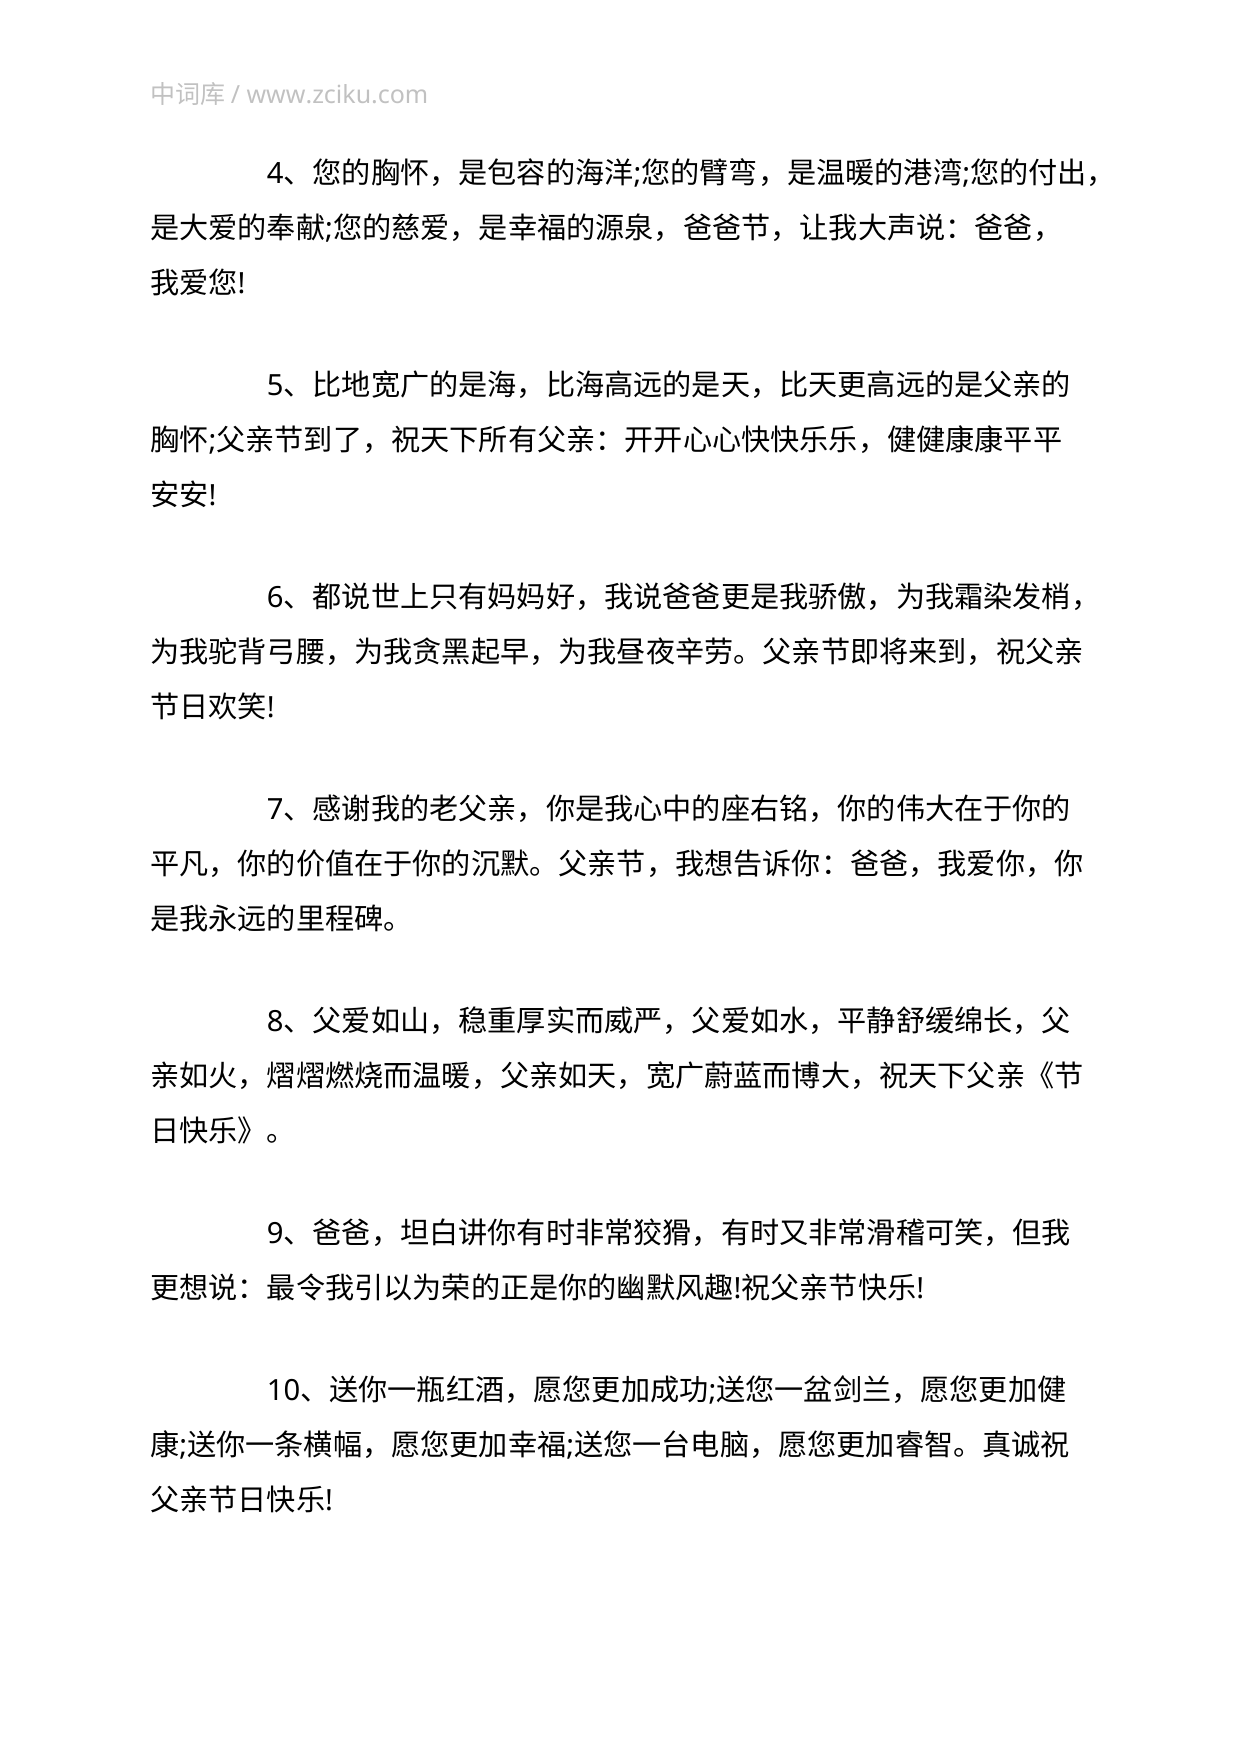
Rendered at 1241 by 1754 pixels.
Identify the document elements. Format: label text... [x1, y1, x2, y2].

text 9、爸爸，坦白讲你有时非常狡猾，有时又非常滑稽可笑，但我更想说：最令我引以为荣的正是你的幽默风趣!祝父亲节快乐! [150, 1209, 1090, 1307]
text 10、送你一瓶红酒，愿您更加成功;送您一盆剑兰，愿您更加健康;送你一条横幅，愿您更加幸福;送您一台电脑，愿您更加睿智。真诚祝父亲节日快乐! [150, 1366, 1090, 1518]
text 8、父爱如山，稳重厚实而威严，父爱如水，平静舒缓绵长，父亲如火，熠熠燃烧而温暖，父亲如天，宽广蔚蓝而博大，祝天下父亲《节日快乐》。 [150, 997, 1090, 1150]
text 6、都说世上只有妈妈好，我说爸爸更是我骄傲，为我霜染发梢，为我驼背弓腰，为我贪黑起早，为我昼夜辛劳。父亲节即将来到，祝父亲节日欢笑! [150, 574, 1090, 726]
text 5、比地宽广的是海，比海高远的是天，比天更高远的是父亲的胸怀;父亲节到了，祝天下所有父亲：开开心心快快乐乐，健健康康平平安安! [150, 362, 1090, 514]
text 7、感谢我的老父亲，你是我心中的座右铭，你的伟大在于你的平凡，你的价值在于你的沉默。父亲节，我想告诉你：爸爸，我爱你，你是我永远的里程碑。 [150, 786, 1090, 938]
text 4、您的胸怀，是包容的海洋;您的臂弯，是温暖的港湾;您的付出，是大爱的奉献;您的慈爱，是幸福的源泉，爸爸节，让我大声说：爸爸，我爱您! [150, 150, 1090, 302]
